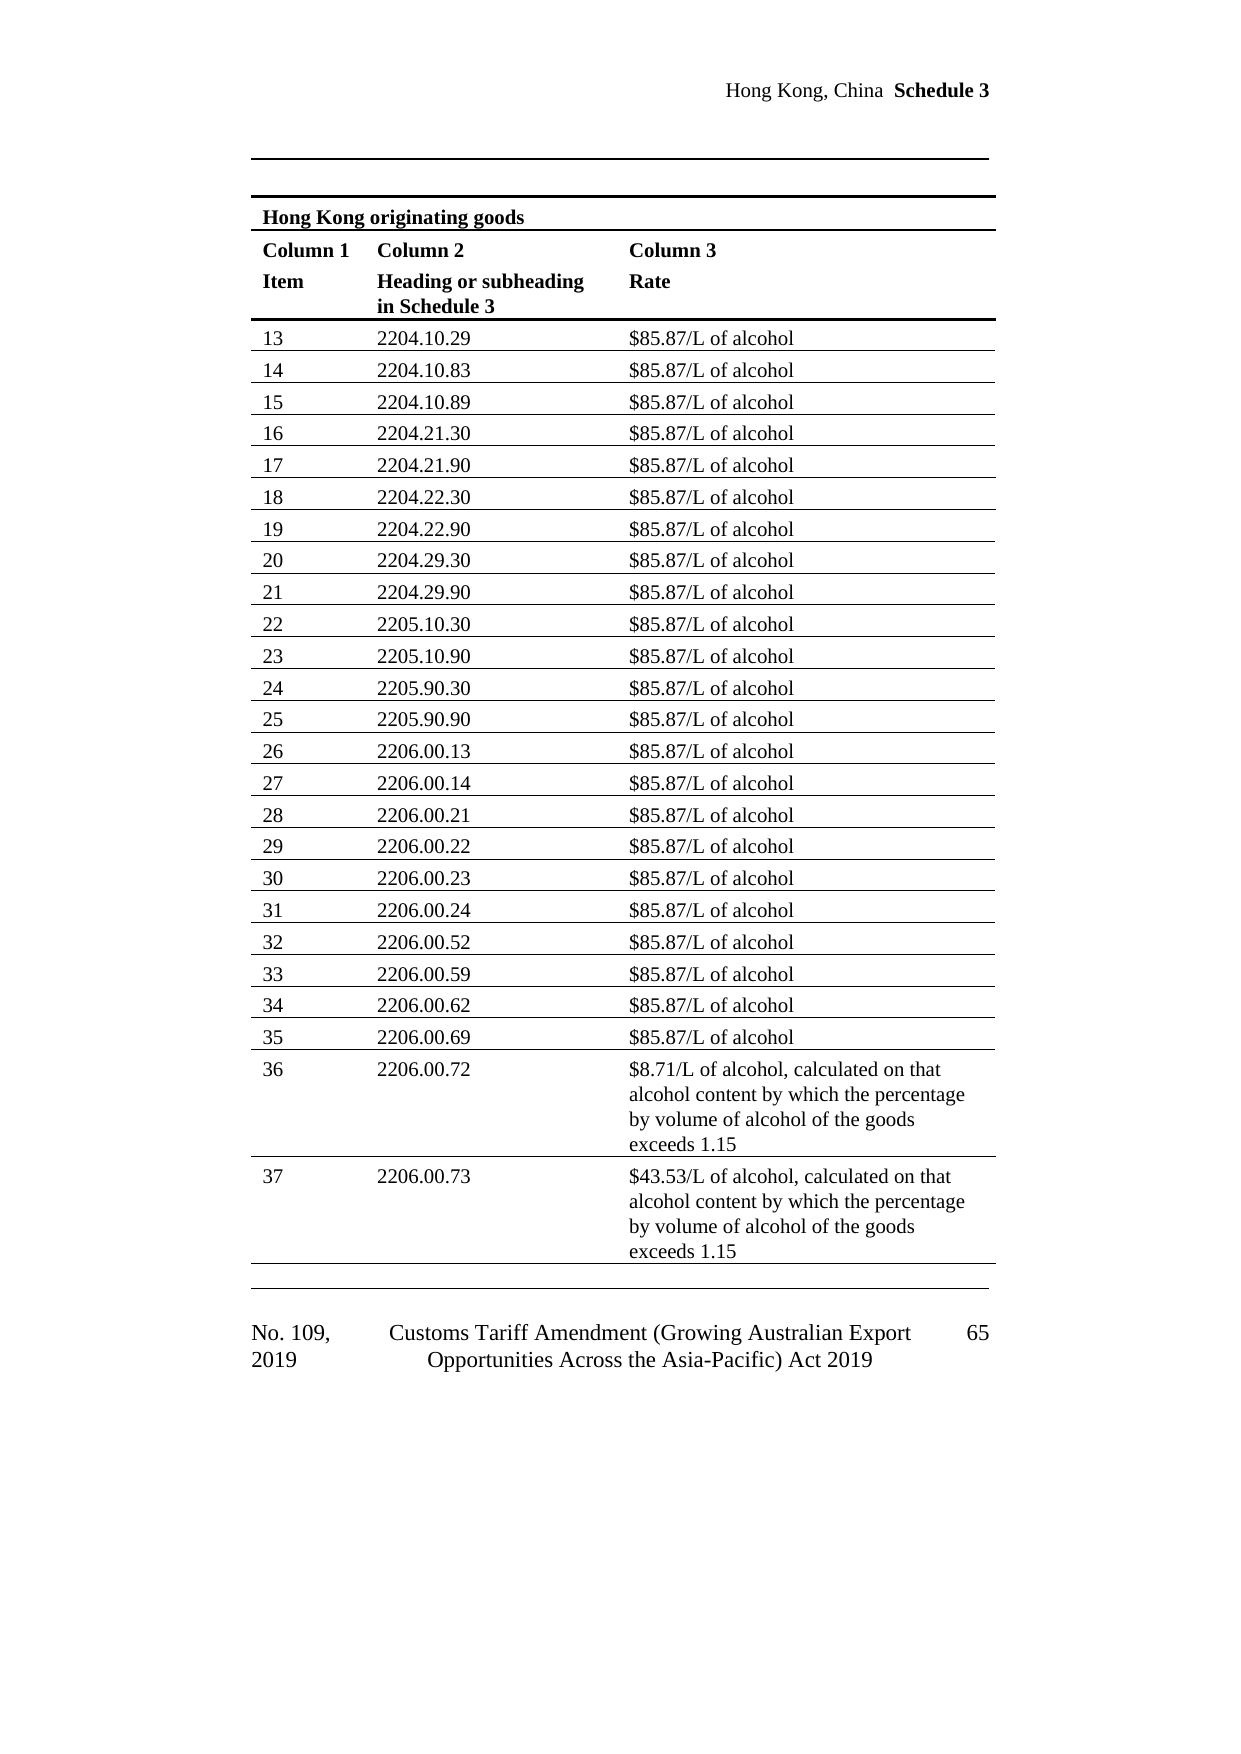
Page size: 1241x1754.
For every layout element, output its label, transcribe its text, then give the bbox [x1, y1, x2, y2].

table_cell 29 [251, 828, 366, 858]
table_cell 13 [251, 321, 366, 350]
table_cell 15 [251, 383, 366, 414]
table_cell $85.87/L of alcohol [618, 637, 995, 668]
table_cell 2205.10.30 [366, 605, 618, 636]
table_cell $43.53/L of alcohol, calculated on that alcohol content by which the percentage by volume of alcohol of the goods exceeds 1.15 [618, 1157, 996, 1263]
table_cell 2204.29.30 [366, 542, 618, 572]
table_cell 24 [251, 669, 366, 699]
table_cell $85.87/L of alcohol [618, 510, 995, 541]
table_cell 2204.21.30 [366, 415, 618, 445]
table_cell 17 [251, 446, 366, 477]
table_cell 2204.21.90 [366, 446, 618, 477]
table_cell 34 [251, 987, 366, 1017]
table_cell 14 [251, 351, 366, 382]
table_cell 35 [251, 1018, 366, 1049]
table_cell $85.87/L of alcohol [618, 574, 995, 604]
table_cell 30 [251, 860, 366, 890]
table_cell 19 [251, 510, 366, 541]
table_cell 22 [251, 605, 366, 636]
table_cell 33 [251, 955, 366, 986]
table_cell 2206.00.72 [366, 1050, 618, 1156]
table_cell Column 1 Item [251, 231, 366, 318]
table_cell $85.87/L of alcohol [618, 828, 995, 858]
table_cell 36 [251, 1050, 366, 1156]
table_cell 2206.00.52 [366, 923, 618, 954]
table_cell 2206.00.21 [366, 796, 618, 827]
table_cell 2204.10.89 [366, 383, 618, 414]
table_cell $85.87/L of alcohol [618, 891, 995, 922]
table_cell 21 [251, 574, 366, 604]
table_cell 2206.00.73 [366, 1157, 618, 1263]
table_cell $85.87/L of alcohol [618, 605, 995, 636]
table_cell $85.87/L of alcohol [618, 860, 995, 890]
table_cell Column 2 Heading or subheading in Schedule 3 [366, 231, 618, 318]
table_cell $85.87/L of alcohol [618, 1018, 995, 1049]
table_cell $85.87/L of alcohol [618, 669, 995, 699]
table_cell 2205.10.90 [366, 637, 618, 668]
table_cell 2204.10.29 [366, 321, 618, 350]
table_cell 32 [251, 923, 366, 954]
table_cell $85.87/L of alcohol [618, 542, 995, 572]
table_cell 18 [251, 478, 366, 509]
table_cell $85.87/L of alcohol [618, 923, 995, 954]
table_cell 27 [251, 764, 366, 795]
table_cell $85.87/L of alcohol [618, 796, 995, 827]
table_cell 16 [251, 415, 366, 445]
table_cell 2206.00.59 [366, 955, 618, 986]
table_cell $85.87/L of alcohol [618, 478, 996, 509]
table_cell $85.87/L of alcohol [618, 701, 995, 731]
table_cell 2206.00.24 [366, 891, 618, 922]
table_cell $85.87/L of alcohol [618, 321, 995, 350]
table_cell $85.87/L of alcohol [618, 383, 995, 414]
table_cell 2205.90.90 [366, 701, 618, 731]
table_cell 2206.00.22 [366, 828, 618, 858]
table_cell 2204.10.83 [366, 351, 618, 382]
table_cell $85.87/L of alcohol [618, 351, 995, 382]
table_cell 2206.00.62 [366, 987, 618, 1017]
table_cell $8.71/L of alcohol, calculated on that alcohol content by which the percentage by volume of alcohol of the goods exceeds 1.15 [618, 1049, 996, 1156]
table_cell $85.87/L of alcohol [618, 733, 995, 763]
table_cell 31 [251, 891, 366, 922]
table_cell 23 [251, 637, 366, 668]
table_cell Column 3 Rate [618, 231, 996, 318]
table_cell $85.87/L of alcohol [618, 955, 995, 986]
table_cell 2204.22.90 [366, 510, 618, 541]
table_cell 2204.22.30 [366, 478, 618, 509]
table_cell 28 [251, 796, 366, 827]
table_cell 2206.00.23 [366, 860, 618, 890]
table_cell 20 [251, 542, 366, 572]
table_cell 2206.00.13 [366, 733, 618, 763]
table_cell $85.87/L of alcohol [618, 415, 995, 445]
table_cell 25 [251, 701, 366, 731]
table_cell 26 [251, 733, 366, 763]
table_cell 2206.00.14 [366, 764, 618, 795]
table_cell 37 [251, 1157, 366, 1263]
table_header Hong Kong originating goods [251, 198, 996, 229]
table_cell 2205.90.30 [366, 669, 618, 699]
table_cell $85.87/L of alcohol [618, 764, 995, 795]
table_cell $85.87/L of alcohol [618, 987, 995, 1017]
table_cell 2204.29.90 [366, 574, 618, 604]
table_cell $85.87/L of alcohol [618, 445, 996, 477]
table_cell 2206.00.69 [366, 1018, 618, 1049]
